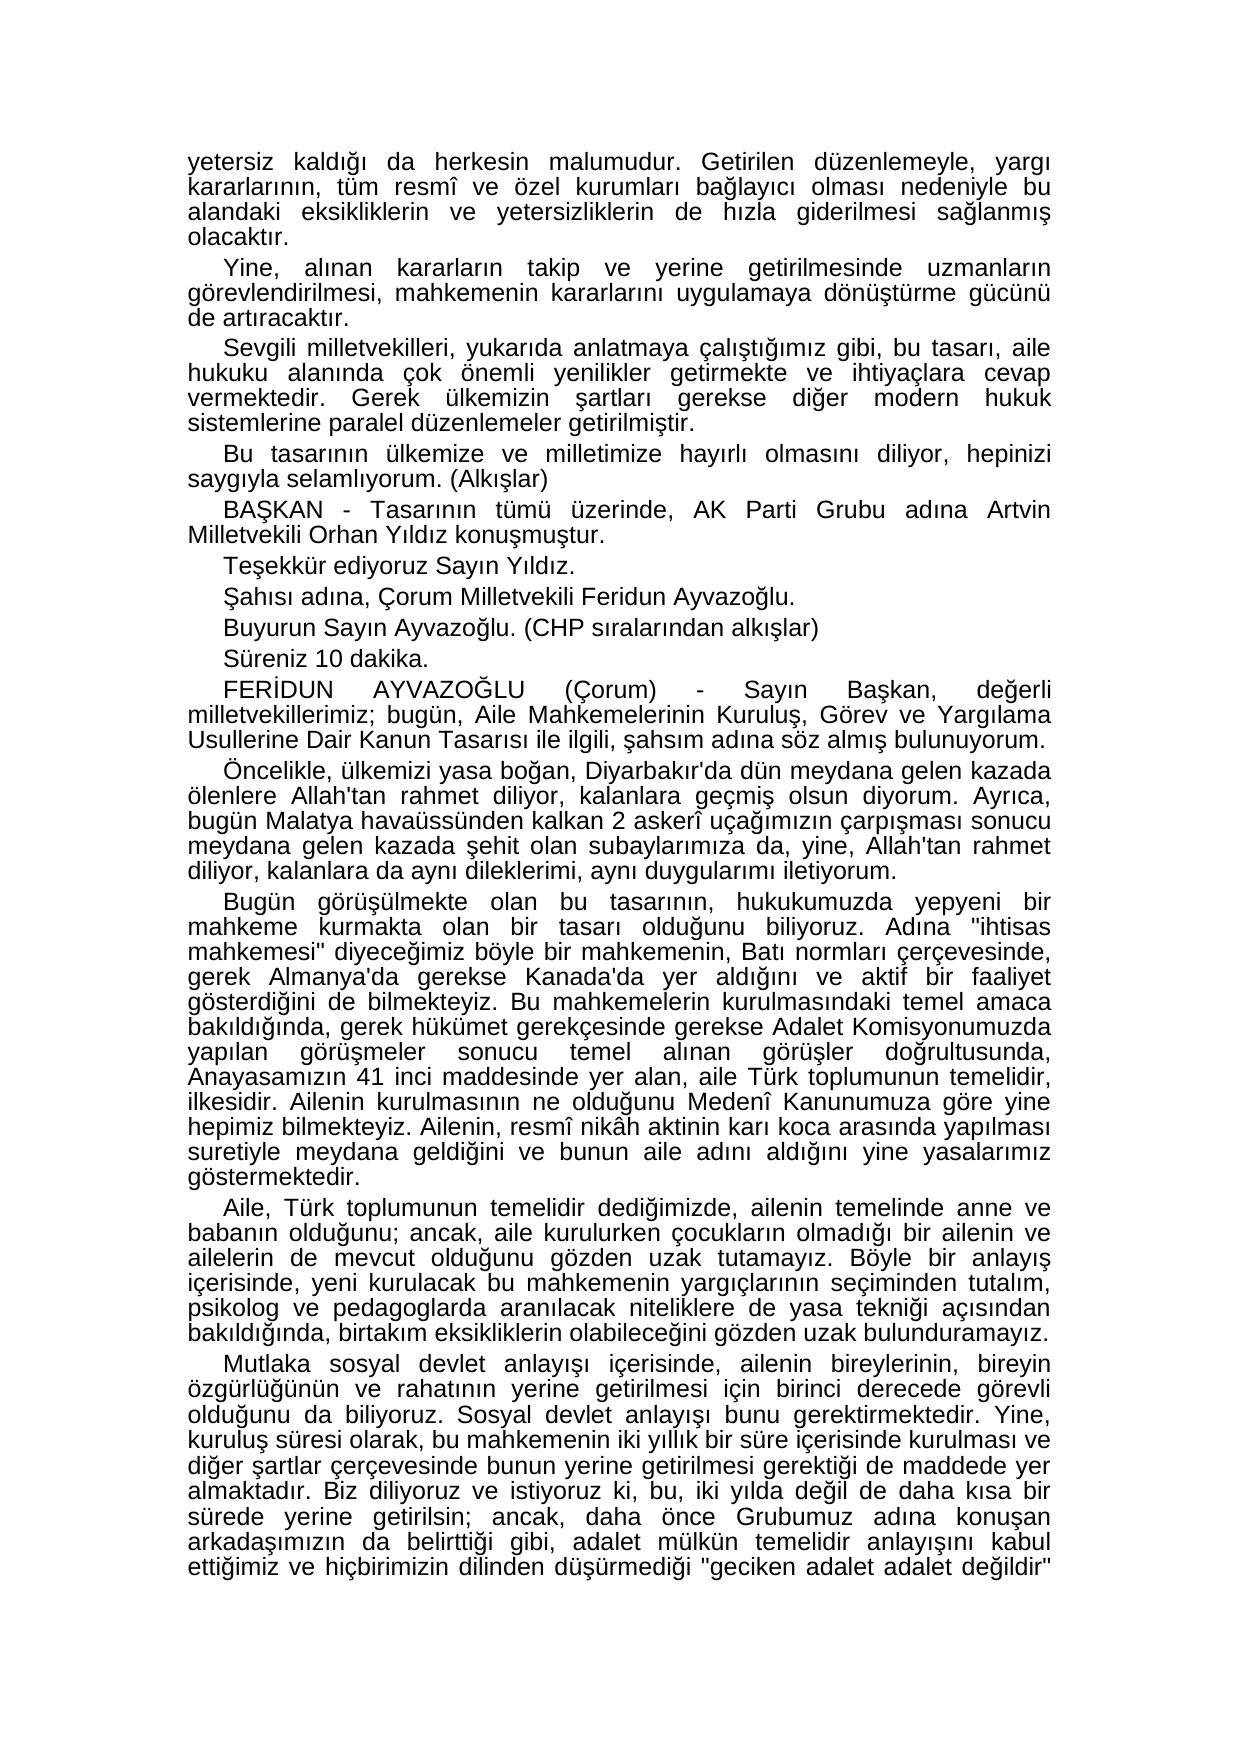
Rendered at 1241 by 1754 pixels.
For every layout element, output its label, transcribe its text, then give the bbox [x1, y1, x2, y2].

text Bugün görüşülmekte olan bu tasarının, hukukumuzda yepyeni bir mahkeme kurmakta olan bir tasarı olduğunu biliyoruz. Adına "ihtisas mahkemesi" diyeceğimiz böyle bir mahkemenin, Batı normları çerçevesinde, gerek Almanya'da gerekse Kanada'da yer aldığını ve aktif bir faaliyet gösterdiğini de bilmekteyiz. Bu mahkemelerin kurulmasındaki temel amaca bakıldığında, gerek hükümet gerekçesinde gerekse Adalet Komisyonumuzda yapılan görüşmeler sonucu temel alınan görüşler doğrultusunda, Anayasamızın 41 inci maddesinde yer alan, aile Türk toplumunun temelidir, ilkesidir. Ailenin kurulmasının ne olduğunu Medenî Kanunumuza göre yine hepimiz bilmekteyiz. Ailenin, resmî nikâh aktinin karı koca arasında yapılması suretiyle meydana geldiğini ve bunun aile adını aldığını yine yasalarımız göstermektedir. [187, 890, 1053, 1190]
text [187, 1352, 1053, 1581]
text FERİDUN AYVAZOĞLU (Çorum) - Sayın Başkan, değerli milletvekillerimiz; bugün, Aile Mahkemelerinin Kuruluş, Görev ve Yargılama Usullerine Dair Kanun Tasarısı ile ilgili, şahsım adına söz almış bulunuyorum. [187, 678, 1053, 753]
text Teşekkür ediyoruz Sayın Yıldız. [187, 555, 1053, 580]
text Bu tasarının ülkemize ve milletimize hayırlı olmasını diliyor, hepinizi saygıyla selamlıyorum. (Alkışlar) [187, 443, 1053, 493]
text Şahısı adına, Çorum Milletvekili Feridun Ayvazoğlu. [187, 586, 1053, 611]
text Öncelikle, ülkemizi yasa boğan, Diyarbakır'da dün meydana gelen kazada ölenlere Allah'tan rahmet diliyor, kalanlara geçmiş olsun diyorum. Ayrıca, bugün Malatya havaüssünden kalkan 2 askerî uçağımızın çarpışması sonucu meydana gelen kazada şehit olan subaylarımıza da, yine, Allah'tan rahmet diliyor, kalanlara da aynı dileklerimi, aynı duygularımı iletiyorum. [187, 759, 1053, 884]
text Buyurun Sayın Ayvazoğlu. (CHP sıralarından alkışlar) [187, 617, 1053, 642]
text BAŞKAN - Tasarının tümü üzerinde, AK Parti Grubu adına Artvin Milletvekili Orhan Yıldız konuşmuştur. [187, 499, 1053, 549]
text Süreniz 10 dakika. [187, 647, 1053, 672]
text Yine, alınan kararların takip ve yerine getirilmesinde uzmanların görevlendirilmesi, mahkemenin kararlarını uygulamaya dönüştürme gücünü de artıracaktır. [187, 256, 1053, 331]
text Aile, Türk toplumunun temelidir dediğimizde, ailenin temelinde anne ve babanın olduğunu; ancak, aile kurulurken çocukların olmadığı bir ailenin ve ailelerin de mevcut olduğunu gözden uzak tutamayız. Böyle bir anlayış içerisinde, yeni kurulacak bu mahkemenin yargıçlarının seçiminden tutalım, psikolog ve pedagoglarda aranılacak niteliklere de yasa tekniği açısından bakıldığında, birtakım eksikliklerin olabileceğini gözden uzak bulunduramayız. [187, 1196, 1053, 1346]
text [187, 150, 1053, 250]
text Sevgili milletvekilleri, yukarıda anlatmaya çalıştığımız gibi, bu tasarı, aile hukuku alanında çok önemli yenilikler getirmekte ve ihtiyaçlara cevap vermektedir. Gerek ülkemizin şartları gerekse diğer modern hukuk sistemlerine paralel düzenlemeler getirilmiştir. [187, 337, 1053, 437]
